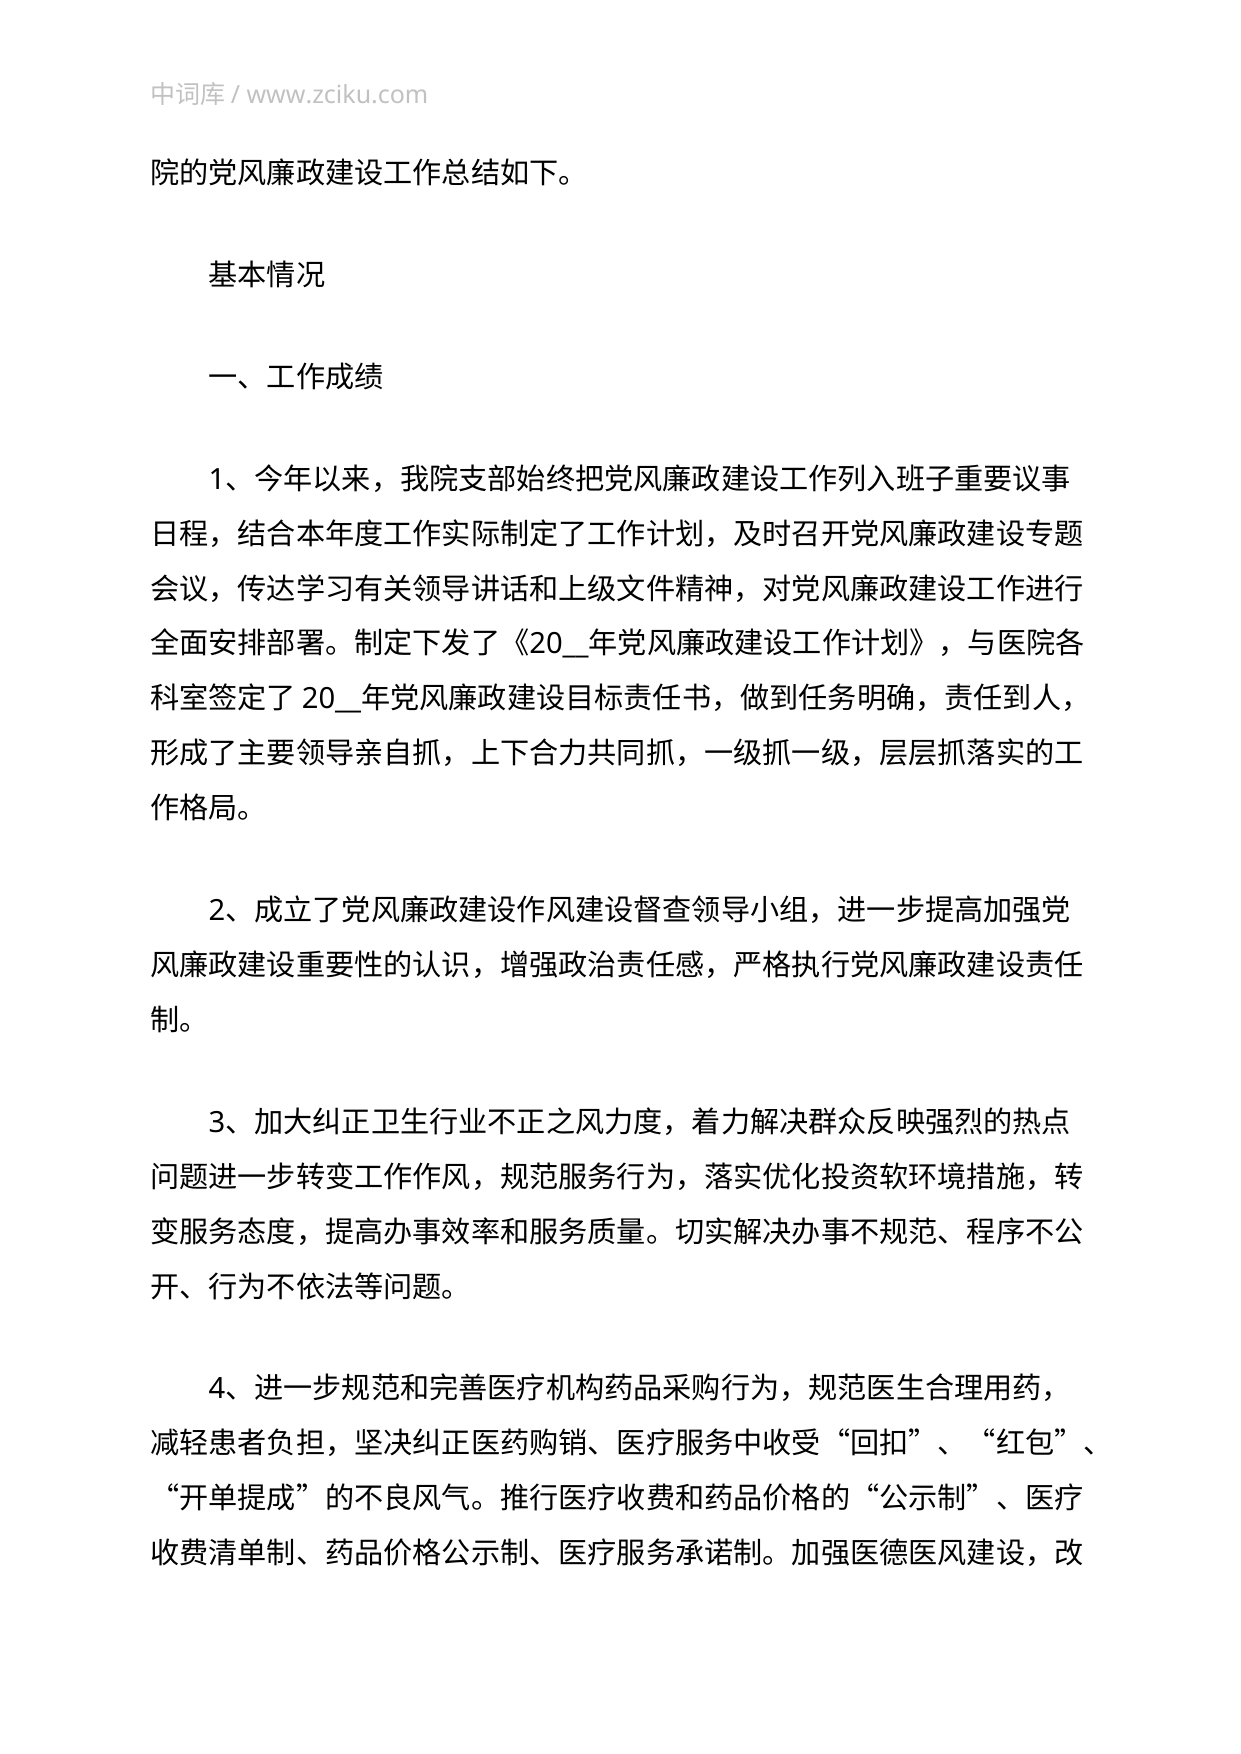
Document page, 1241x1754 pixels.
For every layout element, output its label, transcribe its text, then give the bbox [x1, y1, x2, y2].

text 一、工作成绩 [150, 353, 1090, 396]
text 1、今年以来，我院支部始终把党风廉政建设工作列入班子重要议事日程，结合本年度工作实际制定了工作计划，及时召开党风廉政建设专题会议，传达学习有关领导讲话和上级文件精神，对党风廉政建设工作进行全面安排部署。制定下发了《20__年党风廉政建设工作计划》，与医院各科室签定了20__年党风廉政建设目标责任书，做到任务明确，责任到人，形成了主要领导亲自抓，上下合力共同抓，一级抓一级，层层抓落实的工作格局。 [150, 455, 1090, 827]
text 2、成立了党风廉政建设作风建设督查领导小组，进一步提高加强党风廉政建设重要性的认识，增强政治责任感，严格执行党风廉政建设责任制。 [150, 887, 1090, 1039]
text 基本情况 [150, 252, 1090, 294]
text 3、加大纠正卫生行业不正之风力度，着力解决群众反映强烈的热点问题进一步转变工作作风，规范服务行为，落实优化投资软环境措施，转变服务态度，提高办事效率和服务质量。切实解决办事不规范、程序不公开、行为不依法等问题。 [150, 1098, 1090, 1306]
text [150, 1365, 1090, 1572]
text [150, 150, 1090, 192]
